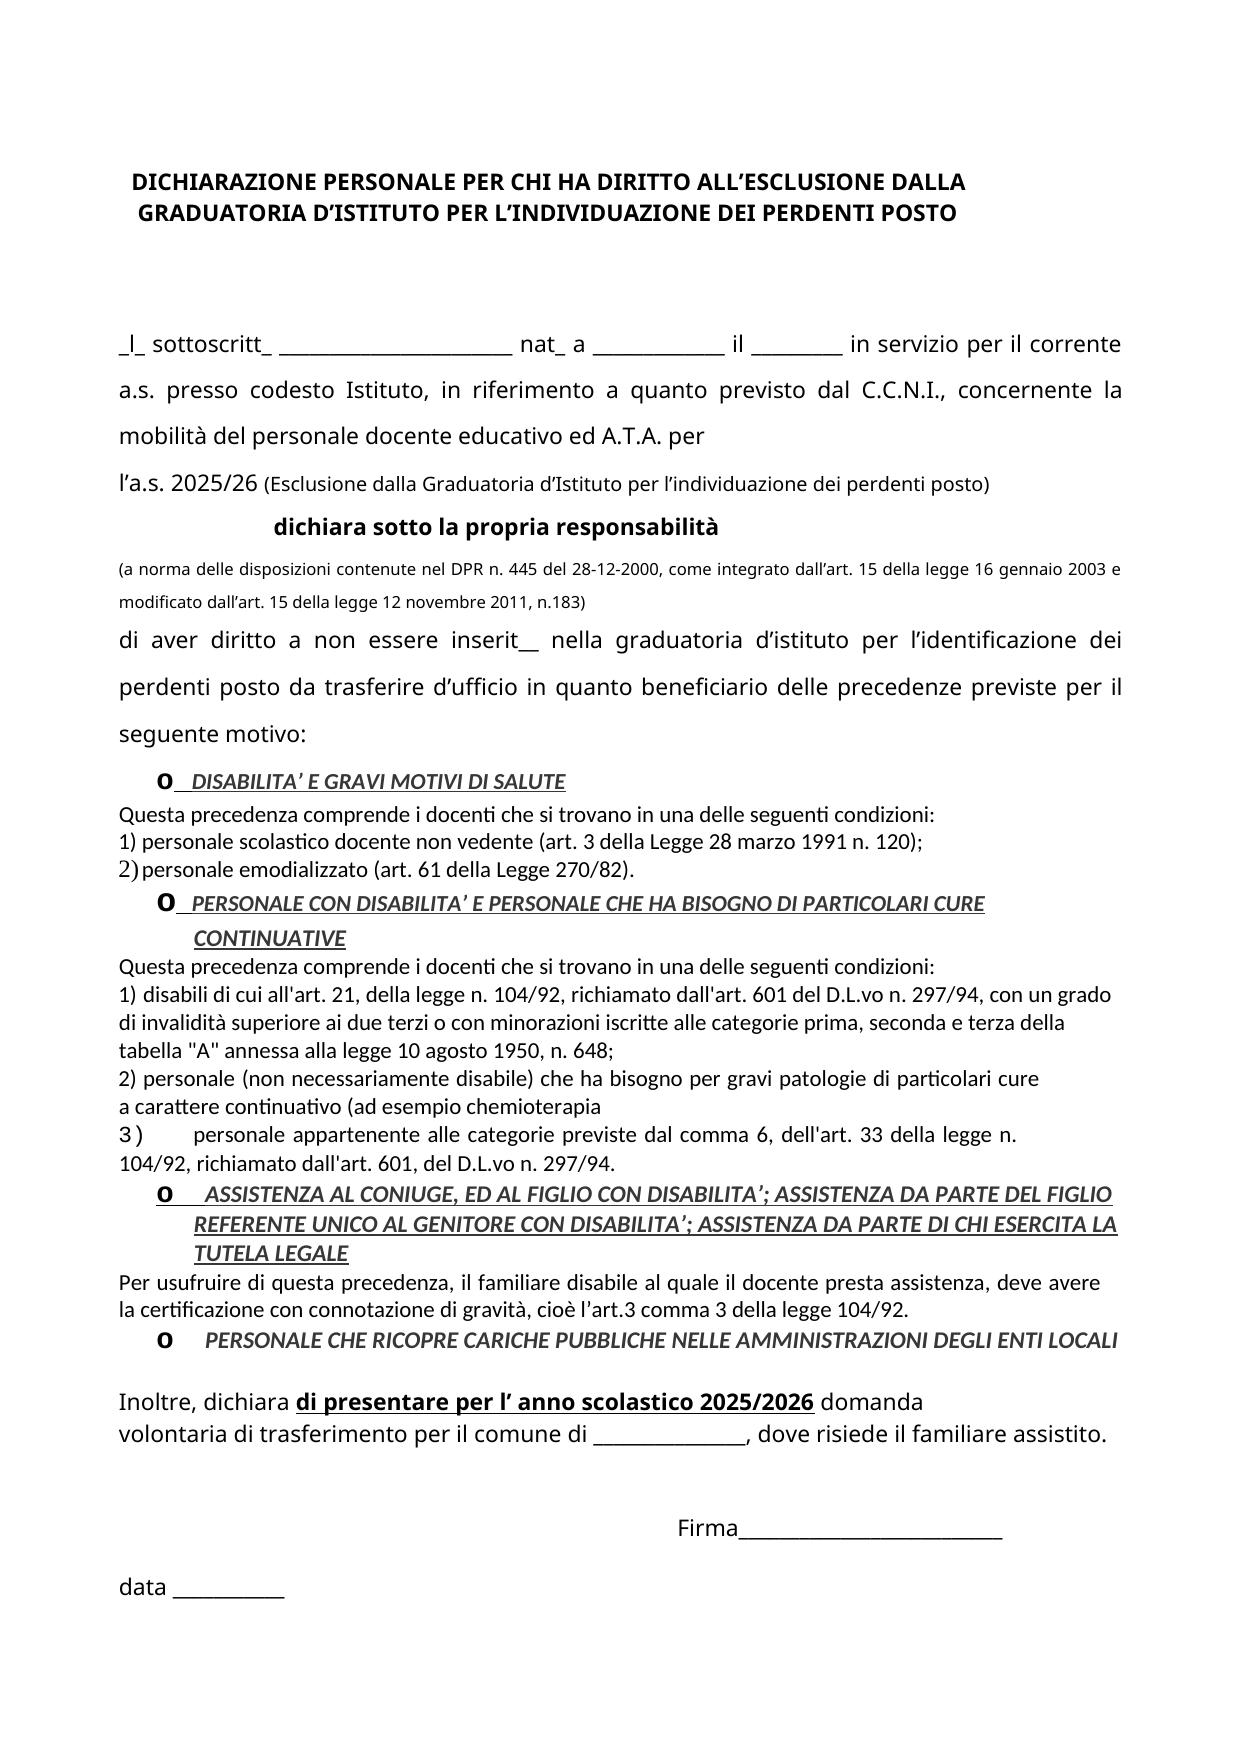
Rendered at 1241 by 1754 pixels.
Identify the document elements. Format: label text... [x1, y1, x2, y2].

list disabili di cui all'art. 21, della legge n. 104/92, richiamato dall'art. 601 del D.L.vo n. 297/94, con un grado di invalidità superiore ai due terzi o con minorazioni iscritte alle categorie prima, seconda e terza della tabella "A" annessa alla legge 10 agosto 1950, n. 648; [118, 980, 1113, 1064]
text l’a.s. 2025/26 (Esclusione dalla Graduatoria d’Istituto per l’individuazione dei perdenti posto) [119, 467, 1123, 498]
text (a norma delle disposizioni contenute nel DPR n. 445 del 28-12-2000, come integrato dall’art. 15 della legge 16 gennaio 2003 e modificato dall’art. 15 della legge 12 novembre 2011, n.183) [119, 557, 1123, 613]
text GRADUATORIA D’ISTITUTO PER L’INDIVIDUAZIONE DEI PERDENTI POSTO [137, 197, 1123, 228]
text Questa precedenza comprende i docenti che si trovano in una delle seguenti condizioni: [119, 800, 1123, 828]
list personale appartenente alle categorie previste dal comma 6, dell'art. 33 della legge n. 104/92, richiamato dall'art. 601, del D.L.vo n. 297/94. [118, 1120, 1019, 1178]
text o DISABILITA’ E GRAVI MOTIVI DI SALUTE [156, 765, 1123, 798]
text Per usufruire di questa precedenza, il familiare disabile al quale il docente presta assistenza, deve avere la certificazione con connotazione di gravità, cioè l’art.3 comma 3 della legge 104/92. [119, 1268, 1103, 1324]
text data ___________ [119, 1571, 1123, 1602]
text Questa precedenza comprende i docenti che si trovano in una delle seguenti condizioni: [119, 952, 1123, 980]
text Inoltre, dichiara di presentare per l’ anno scolastico 2025/2026 domanda [119, 1386, 1123, 1417]
text CONTINUATIVE [194, 923, 1123, 952]
text Firma__________________________ [677, 1512, 1123, 1543]
list personale emodializzato (art. 61 della Legge 270/82). [118, 855, 1123, 883]
text volontaria di trasferimento per il comune di _______________, dove risiede il familiare assistito. [119, 1417, 1123, 1449]
text o PERSONALE CON DISABILITA’ E PERSONALE CHE HA BISOGNO DI PARTICOLARI CURE [156, 884, 1123, 921]
text REFERENTE UNICO AL GENITORE CON DISABILITA’; ASSISTENZA DA PARTE DI CHI ESERCITA LA [194, 1209, 1123, 1238]
text dichiara sotto la propria responsabilità [119, 511, 1123, 542]
text o ASSISTENZA AL CONIUGE, ED AL FIGLIO CON DISABILITA’; ASSISTENZA DA PARTE DEL FIGLIO [156, 1178, 1123, 1209]
text DICHIARAZIONE PERSONALE PER CHI HA DIRITTO ALL’ESCLUSIONE DALLA [131, 166, 1123, 197]
text di aver diritto a non essere inserit__ nella graduatoria d’istituto per l’identificazione dei perdenti posto da trasferire d’ufficio in quanto beneficiario delle precedenze previste per il seguente motivo: [119, 624, 1123, 749]
text _l_ sottoscritt_ _______________________ nat_ a _____________ il _________ in servizio per il corrente a.s. presso codesto Istituto, in riferimento a quanto previsto dal C.C.N.I., concernente la mobilità del personale docente educativo ed A.T.A. per [119, 328, 1123, 451]
text TUTELA LEGALE [194, 1238, 1123, 1268]
list personale scolastico docente non vedente (art. 3 della Legge 28 marzo 1991 n. 120); [118, 828, 1123, 855]
list personale (non necessariamente disabile) che ha bisogno per gravi patologie di particolari cure a carattere continuativo (ad esempio chemioterapia [118, 1064, 1040, 1120]
text o PERSONALE CHE RICOPRE CARICHE PUBBLICHE NELLE AMMINISTRAZIONI DEGLI ENTI LOCALI [156, 1324, 1123, 1355]
